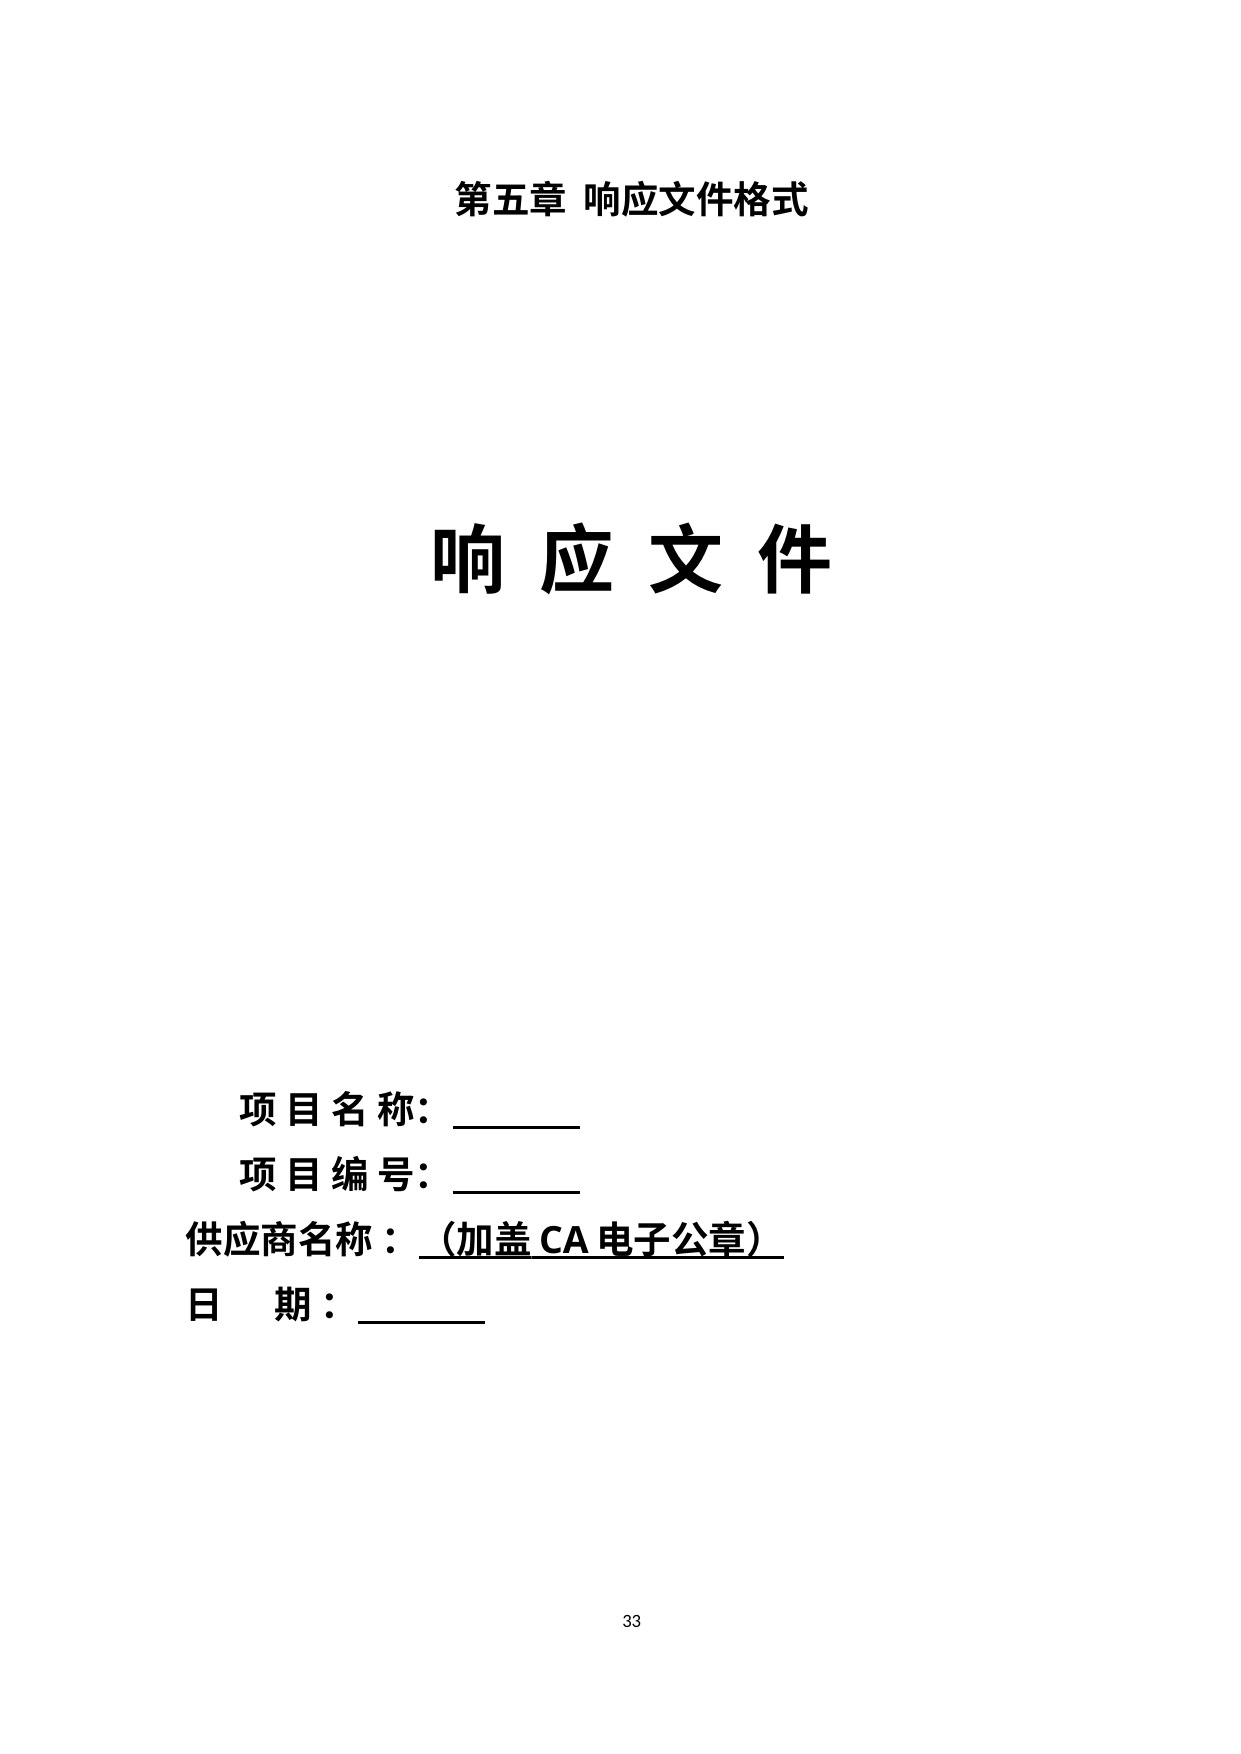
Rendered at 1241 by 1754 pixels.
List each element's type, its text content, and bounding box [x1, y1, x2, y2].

text 日 期 ： [127, 1269, 1136, 1334]
text 第五章 响应文件格式 [127, 164, 1136, 229]
text 响 应 文 件 [127, 489, 1136, 619]
text 供应商名称 ：（加盖CA电子公章） [127, 1204, 1136, 1269]
text 项 目 名 称： [127, 1074, 1136, 1139]
text 项 目 编 号： [127, 1139, 1136, 1204]
